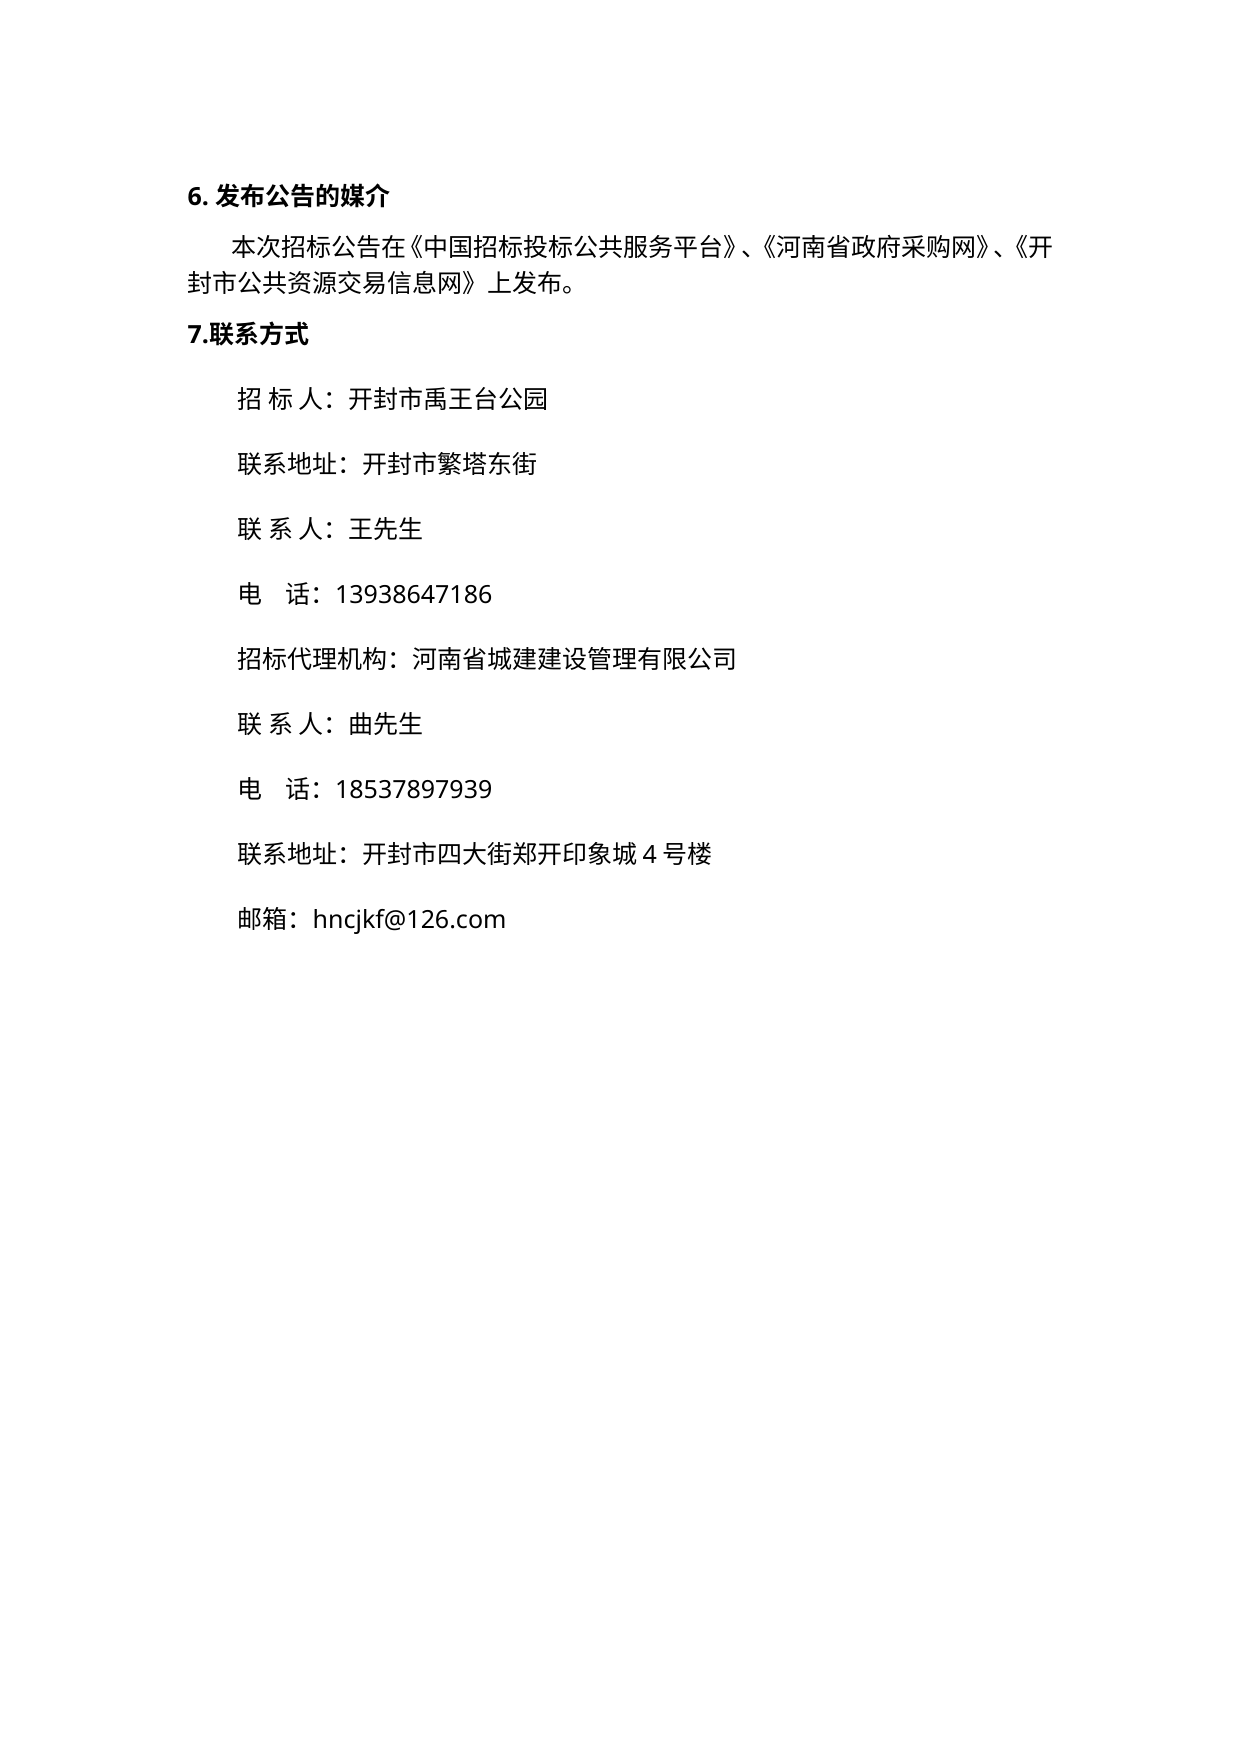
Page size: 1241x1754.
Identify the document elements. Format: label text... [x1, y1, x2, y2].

text 6. 发布公告的媒介 [187, 162, 1053, 227]
text 招 标 人：开封市禹王台公园 [187, 365, 1051, 430]
text 邮箱：hncjkf@126.com [187, 885, 1051, 950]
text 7.联系方式 [187, 300, 1053, 365]
text 联 系 人：王先生 [187, 495, 1051, 560]
text 电 话：18537897939 [187, 755, 1051, 820]
text 本次招标公告在《中国招标投标公共服务平台》、《河南省政府采购网》、《开封市公共资源交易信息网》上发布。 [187, 227, 1053, 300]
text 联 系 人：曲先生 [187, 690, 1051, 755]
text 联系地址：开封市四大街郑开印象城4号楼 [187, 820, 1051, 885]
text 招标代理机构：河南省城建建设管理有限公司 [187, 625, 1051, 690]
text 电 话：13938647186 [187, 560, 1051, 625]
text 联系地址：开封市繁塔东街 [187, 430, 1051, 495]
